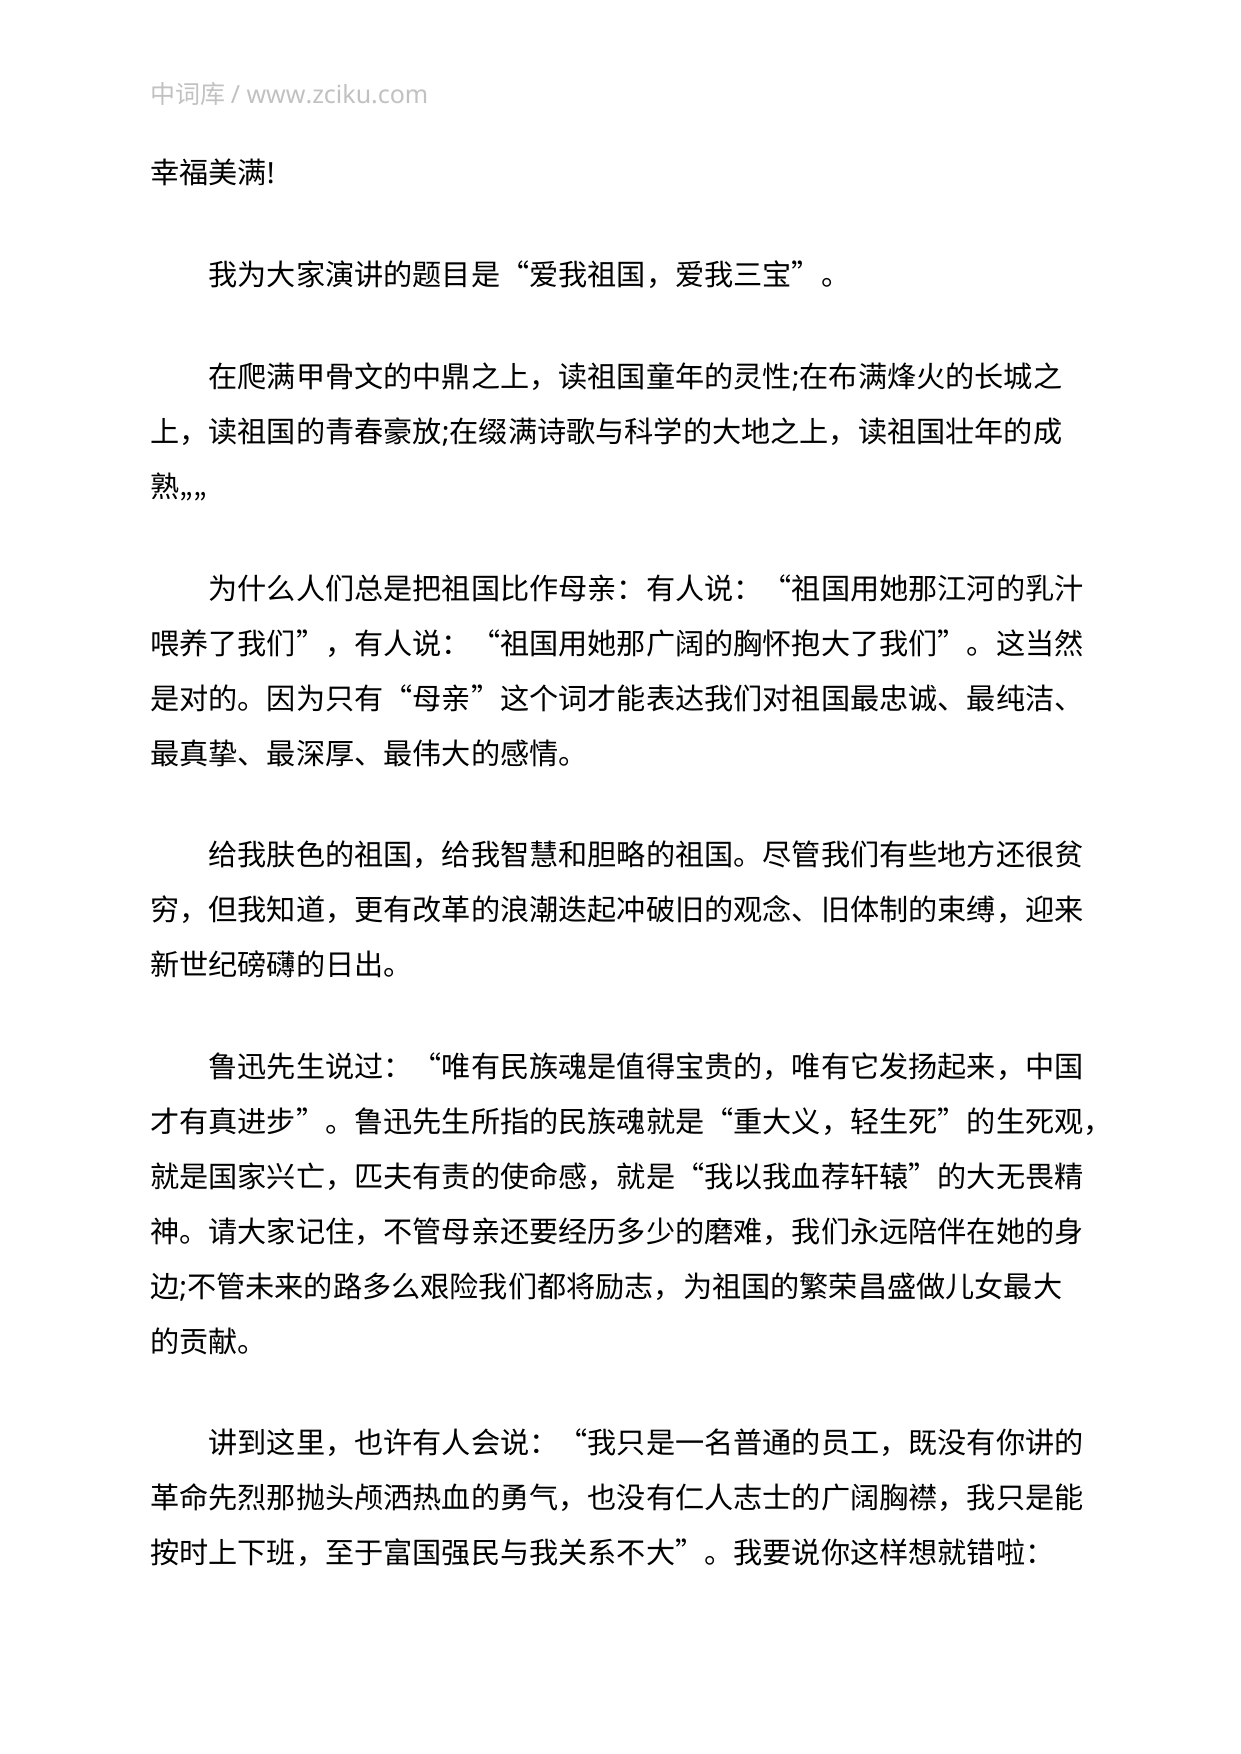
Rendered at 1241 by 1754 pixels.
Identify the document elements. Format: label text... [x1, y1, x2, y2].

text 为什么人们总是把祖国比作母亲：有人说：“祖国用她那江河的乳汁喂养了我们”，有人说：“祖国用她那广阔的胸怀抱大了我们”。这当然是对的。因为只有“母亲”这个词才能表达我们对祖国最忠诚、最纯洁、最真挚、最深厚、最伟大的感情。 [150, 566, 1090, 772]
text 给我肤色的祖国，给我智慧和胆略的祖国。尽管我们有些地方还很贫穷，但我知道，更有改革的浪潮迭起冲破旧的观念、旧体制的束缚，迎来新世纪磅礴的日出。 [150, 832, 1090, 984]
text 在爬满甲骨文的中鼎之上，读祖国童年的灵性;在布满烽火的长城之上，读祖国的青春豪放;在缀满诗歌与科学的大地之上，读祖国壮年的成熟„„ [150, 354, 1090, 506]
text 鲁迅先生说过：“唯有民族魂是值得宝贵的，唯有它发扬起来，中国才有真进步”。鲁迅先生所指的民族魂就是“重大义，轻生死”的生死观，就是国家兴亡，匹夫有责的使命感，就是“我以我血荐轩辕”的大无畏精 神。请大家记住，不管母亲还要经历多少的磨难，我们永远陪伴在她的身边;不管未来的路多么艰险我们都将励志，为祖国的繁荣昌盛做儿女最大的贡献。 [150, 1043, 1090, 1360]
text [150, 150, 1090, 192]
text 我为大家演讲的题目是“爱我祖国，爱我三宝”。 [150, 252, 1090, 294]
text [150, 1420, 1090, 1572]
